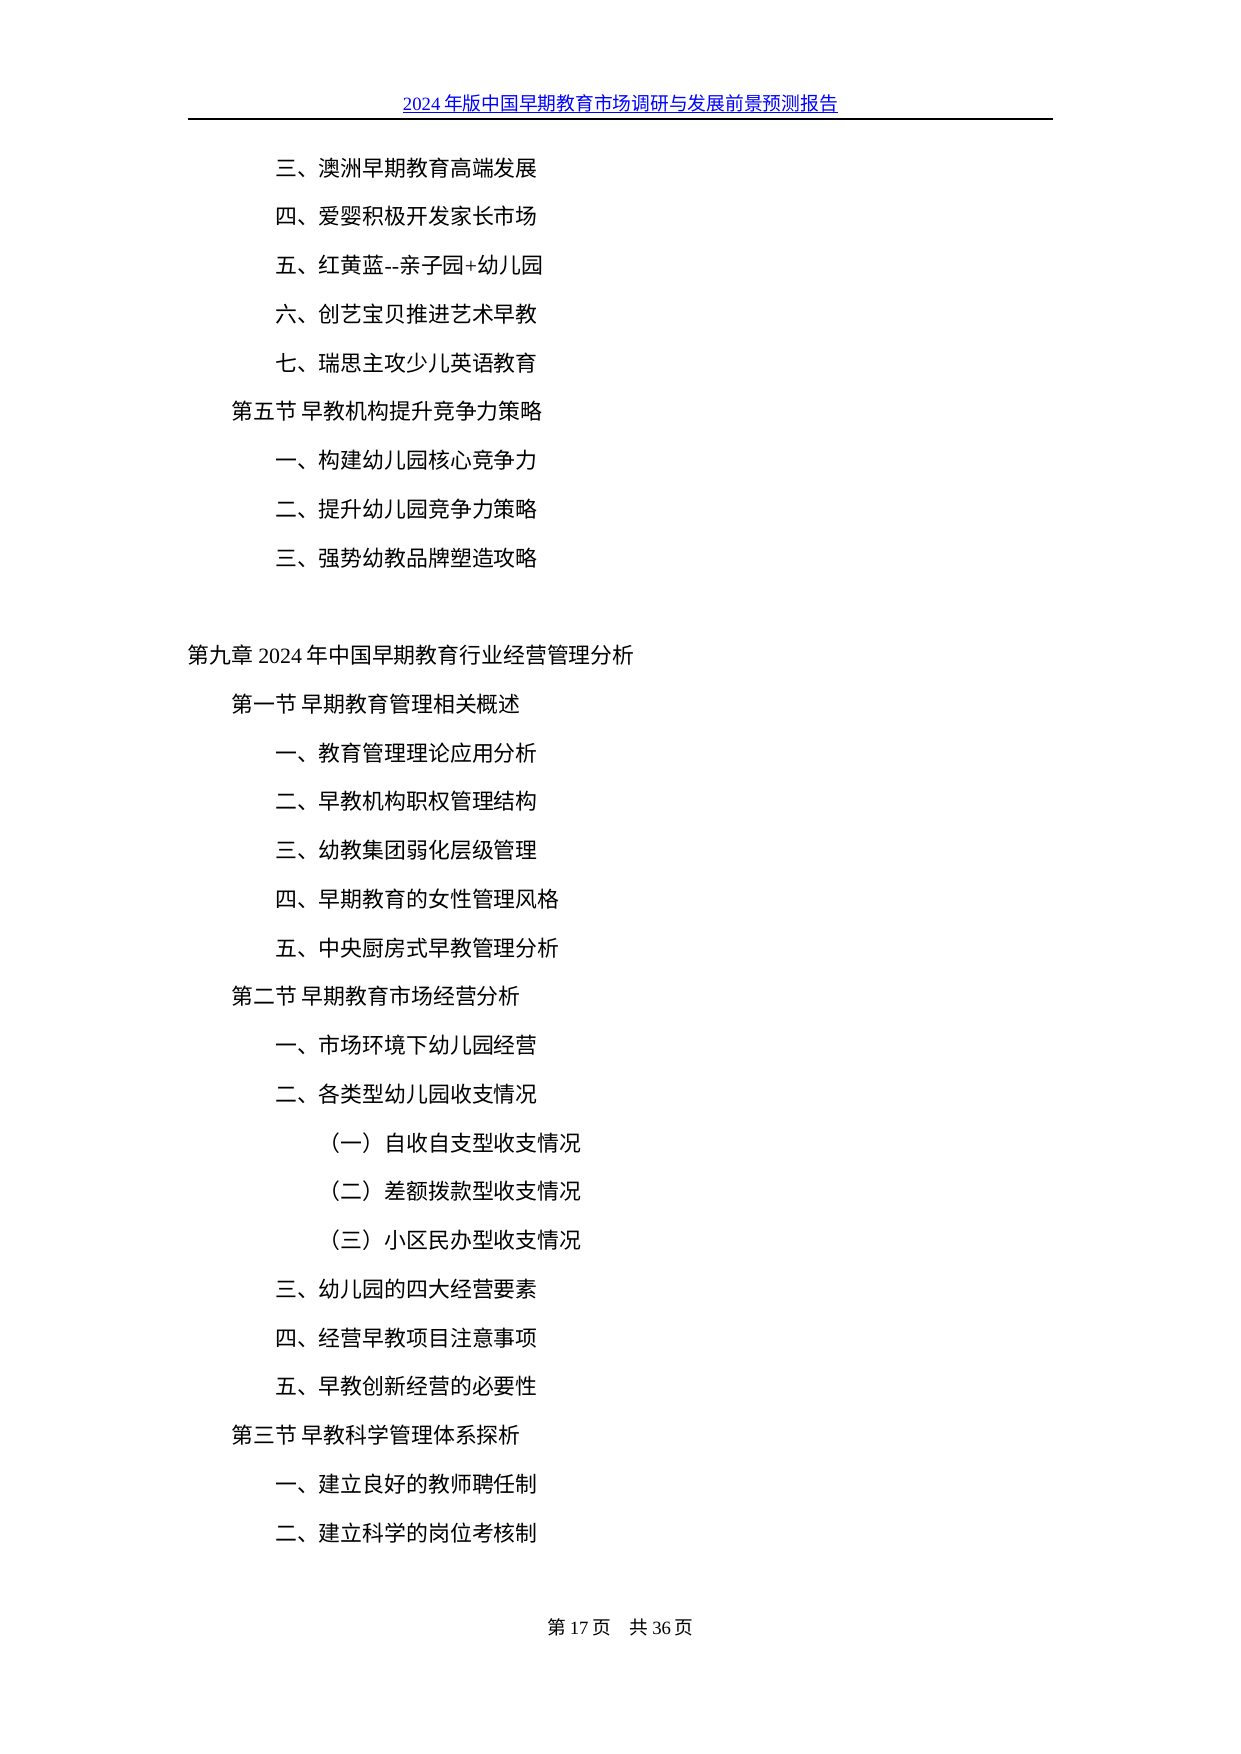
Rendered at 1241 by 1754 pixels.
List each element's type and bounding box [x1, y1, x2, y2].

text [187, 150, 1053, 1548]
